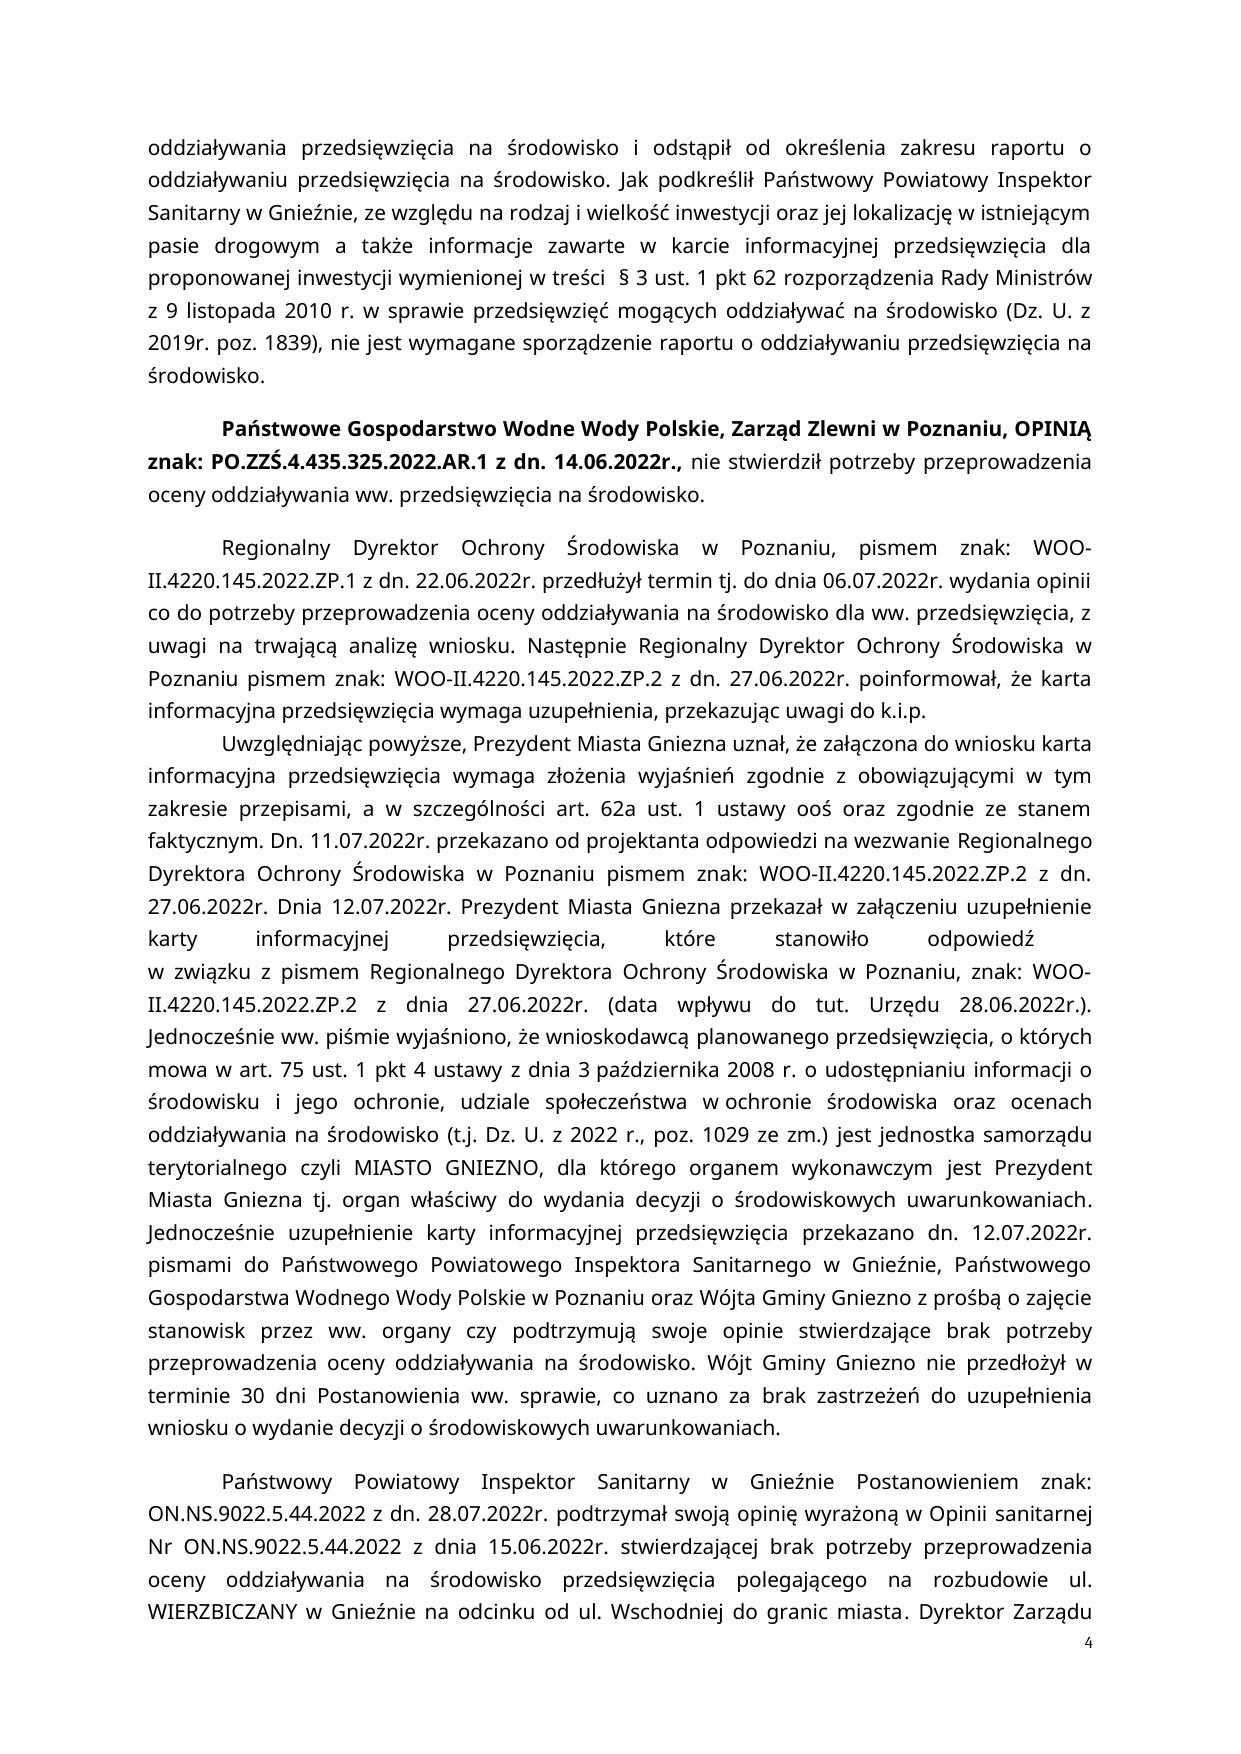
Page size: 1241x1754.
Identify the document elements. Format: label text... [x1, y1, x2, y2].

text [148, 133, 1093, 389]
text Regionalny Dyrektor Ochrony Środowiska w Poznaniu, pismem znak: WOO-II.4220.145.2022.ZP.1 z dn. 22.06.2022r. przedłużył termin tj. do dnia 06.07.2022r. wydania opinii co do potrzeby przeprowadzenia oceny oddziaływania na środowisko dla ww. przedsięwzięcia, z uwagi na trwającą analizę wniosku. Następnie Regionalny Dyrektor Ochrony Środowiska w Poznaniu pismem znak: WOO-II.4220.145.2022.ZP.2 z dn. 27.06.2022r. poinformował, że karta informacyjna przedsięwzięcia wymaga uzupełnienia, przekazując uwagi do k.i.p. [148, 533, 1093, 725]
text Uwzględniając powyższe, Prezydent Miasta Gniezna uznał, że załączona do wniosku karta informacyjna przedsięwzięcia wymaga złożenia wyjaśnień zgodnie z obowiązującymi w tym zakresie przepisami, a w szczególności art. 62a ust. 1 ustawy ooś oraz zgodnie ze stanem faktycznym. Dn. 11.07.2022r. przekazano od projektanta odpowiedzi na wezwanie Regionalnego Dyrektora Ochrony Środowiska w Poznaniu pismem znak: WOO-II.4220.145.2022.ZP.2 z dn. 27.06.2022r. Dnia 12.07.2022r. Prezydent Miasta Gniezna przekazał w załączeniu uzupełnienie karty informacyjnej przedsięwzięcia, które stanowiło odpowiedź w związku z pismem Regionalnego Dyrektora Ochrony Środowiska w Poznaniu, znak: WOO-II.4220.145.2022.ZP.2 z dnia 27.06.2022r. (data wpływu do tut. Urzędu 28.06.2022r.). Jednocześnie ww. piśmie wyjaśniono, że wnioskodawcą planowanego przedsięwzięcia, o których mowa w art. 75 ust. 1 pkt 4 ustawy z dnia 3 października 2008 r. o udostępnianiu informacji o środowisku i jego ochronie, udziale społeczeństwa w ochronie środowiska oraz ocenach oddziaływania na środowisko (t.j. Dz. U. z 2022 r., poz. 1029 ze zm.) jest jednostka samorządu terytorialnego czyli MIASTO GNIEZNO, dla którego organem wykonawczym jest Prezydent Miasta Gniezna tj. organ właściwy do wydania decyzji o środowiskowych uwarunkowaniach. Jednocześnie uzupełnienie karty informacyjnej przedsięwzięcia przekazano dn. 12.07.2022r. pismami do Państwowego Powiatowego Inspektora Sanitarnego w Gnieźnie, Państwowego Gospodarstwa Wodnego Wody Polskie w Poznaniu oraz Wójta Gminy Gniezno z prośbą o zajęcie stanowisk przez ww. organy czy podtrzymują swoje opinie stwierdzające brak potrzeby przeprowadzenia oceny oddziaływania na środowisko. Wójt Gminy Gniezno nie przedłożył w terminie 30 dni Postanowienia ww. sprawie, co uznano za brak zastrzeżeń do uzupełnienia wniosku o wydanie decyzji o środowiskowych uwarunkowaniach. [148, 729, 1093, 1442]
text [148, 1467, 1093, 1626]
text Państwowe Gospodarstwo Wodne Wody Polskie, Zarząd Zlewni w Poznaniu, OPINIĄ znak: PO.ZZŚ.4.435.325.2022.AR.1 z dn. 14.06.2022r., nie stwierdził potrzeby przeprowadzenia oceny oddziaływania ww. przedsięwzięcia na środowisko. [148, 414, 1093, 508]
